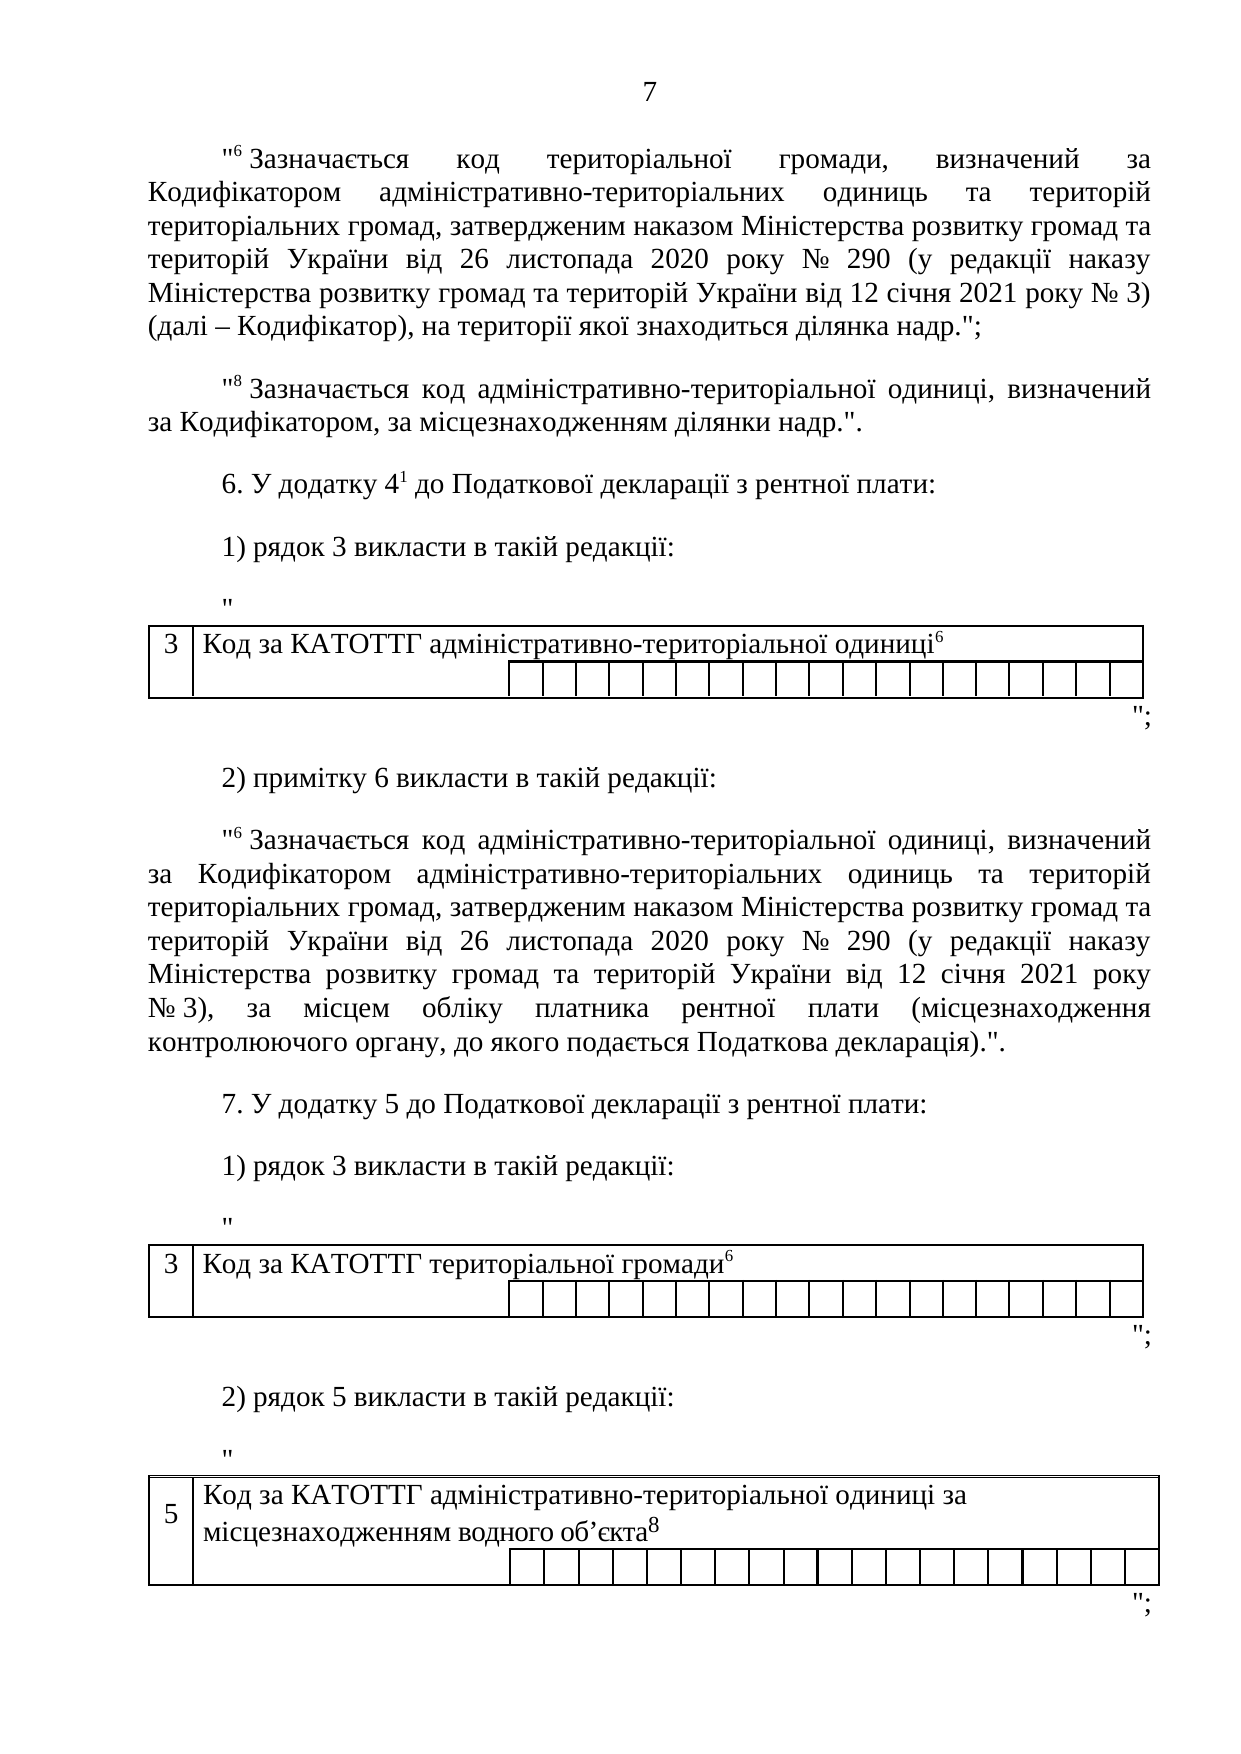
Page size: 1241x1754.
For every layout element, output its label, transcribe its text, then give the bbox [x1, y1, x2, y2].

table_cell [777, 1282, 808, 1316]
table_cell [677, 1282, 708, 1316]
table_cell [577, 663, 608, 696]
table_cell [577, 1282, 608, 1316]
table_header Код за КАТОТТГ адміністративно-територіальної одиниці6 [194, 627, 1142, 660]
table_cell [150, 1280, 192, 1316]
text " [148, 1442, 1152, 1475]
table_cell [955, 1550, 987, 1584]
table_header 5 [150, 1478, 192, 1548]
table_cell [1111, 663, 1142, 696]
table_cell [644, 1282, 675, 1316]
table_cell [750, 1550, 783, 1584]
table_header Код за КАТОТТГ адміністративно-територіальної одиниці за місцезнаходженням водного об’єкта8 [194, 1478, 1158, 1548]
table_cell [544, 663, 575, 696]
table_cell [977, 1282, 1008, 1316]
table_header Код за КАТОТТГ територіальної громади6 [194, 1246, 1142, 1280]
table_cell [1010, 1282, 1042, 1316]
table_cell [944, 663, 975, 696]
table_cell [614, 1550, 646, 1584]
table_cell [544, 1282, 575, 1316]
table_header 3 [150, 1246, 192, 1280]
table_cell [1024, 1550, 1056, 1584]
table_cell [1010, 663, 1042, 696]
table_cell [977, 663, 1008, 696]
table_cell [1044, 663, 1075, 696]
table_cell [1058, 1550, 1090, 1584]
table_cell [580, 1550, 612, 1584]
table_cell [810, 1282, 842, 1316]
table_cell [989, 1550, 1021, 1584]
text 6. У додатку 41 до Податкової декларації з рентної плати: [148, 467, 1152, 500]
text "6 Зазначається код територіальної громади, визначений за Кодифікатором адміністративно-територіальних одиниць та територій територіальних громад, затвердженим наказом Міністерства розвитку громад та територій України від 26 листопада 2020 року № 290 (у редакції наказу Міністерства розвитку громад та територій України від 12 січня 2021 року № 3) (далі – Кодифікатор), на території якої знаходиться ділянка надр."; [148, 141, 1152, 342]
table_cell [844, 1282, 875, 1316]
table_cell [819, 1550, 851, 1584]
table_header 3 [150, 627, 192, 660]
text 2) примітку 6 викласти в такій редакції: [148, 760, 1152, 794]
table_cell [150, 1548, 192, 1584]
table_cell [710, 663, 742, 696]
table_cell [710, 1282, 742, 1316]
table_cell [853, 1550, 885, 1584]
table_cell [887, 1550, 919, 1584]
table_cell [744, 663, 775, 696]
table_cell [911, 663, 942, 696]
table_cell [610, 663, 642, 696]
text " [148, 1211, 1152, 1244]
table_cell [744, 1282, 775, 1316]
text "6 Зазначається код адміністративно-територіальної одиниці, визначений за Кодифікатором адміністративно-територіальних одиниць та територій територіальних громад, затвердженим наказом Міністерства розвитку громад та територій України від 26 листопада 2020 року № 290 (у редакції наказу Міністерства розвитку громад та територій України від 12 січня 2021 року № 3), за місцем обліку платника рентної плати (місцезнаходження контролюючого органу, до якого подається Податкова декларація).". [148, 822, 1152, 1057]
table_cell [785, 1550, 816, 1584]
table_cell [877, 1282, 909, 1316]
table_cell [511, 1550, 543, 1584]
text 7. У додатку 5 до Податкової декларації з рентної плати: [148, 1086, 1152, 1119]
text 2) рядок 5 викласти в такій редакції: [148, 1379, 1152, 1413]
table_cell [194, 1280, 508, 1316]
text 1) рядок 3 викласти в такій редакції: [148, 529, 1152, 562]
table_cell [545, 1550, 578, 1584]
table_cell [921, 1550, 953, 1584]
table_cell [648, 1550, 680, 1584]
table_cell [877, 663, 909, 696]
table_cell [716, 1550, 748, 1584]
text 1) рядок 3 викласти в такій редакції: [148, 1148, 1152, 1182]
table_cell [1126, 1550, 1158, 1584]
table_cell [944, 1282, 975, 1316]
text "; [148, 1317, 1152, 1351]
table_cell [677, 663, 708, 696]
table_cell [810, 663, 842, 696]
table_cell [510, 1282, 542, 1316]
table_cell [911, 1282, 942, 1316]
table_cell [194, 1548, 509, 1584]
table_cell [777, 663, 808, 696]
table_cell [610, 1282, 642, 1316]
table_cell [194, 660, 508, 696]
table_cell [150, 660, 192, 696]
table_cell [1044, 1282, 1075, 1316]
text "8 Зазначається код адміністративно-територіальної одиниці, визначений за Кодифікатором, за місцезнаходженням ділянки надр.". [148, 371, 1152, 438]
table_cell [1077, 1282, 1109, 1316]
table_cell [644, 663, 675, 696]
table_cell [1111, 1282, 1142, 1316]
table_cell [510, 663, 542, 696]
table_cell [682, 1550, 714, 1584]
table_cell [1092, 1550, 1124, 1584]
text "; [148, 1586, 1152, 1619]
table_cell [1077, 663, 1109, 696]
table_cell [844, 663, 875, 696]
text "; [148, 698, 1152, 731]
text " [148, 591, 1152, 625]
